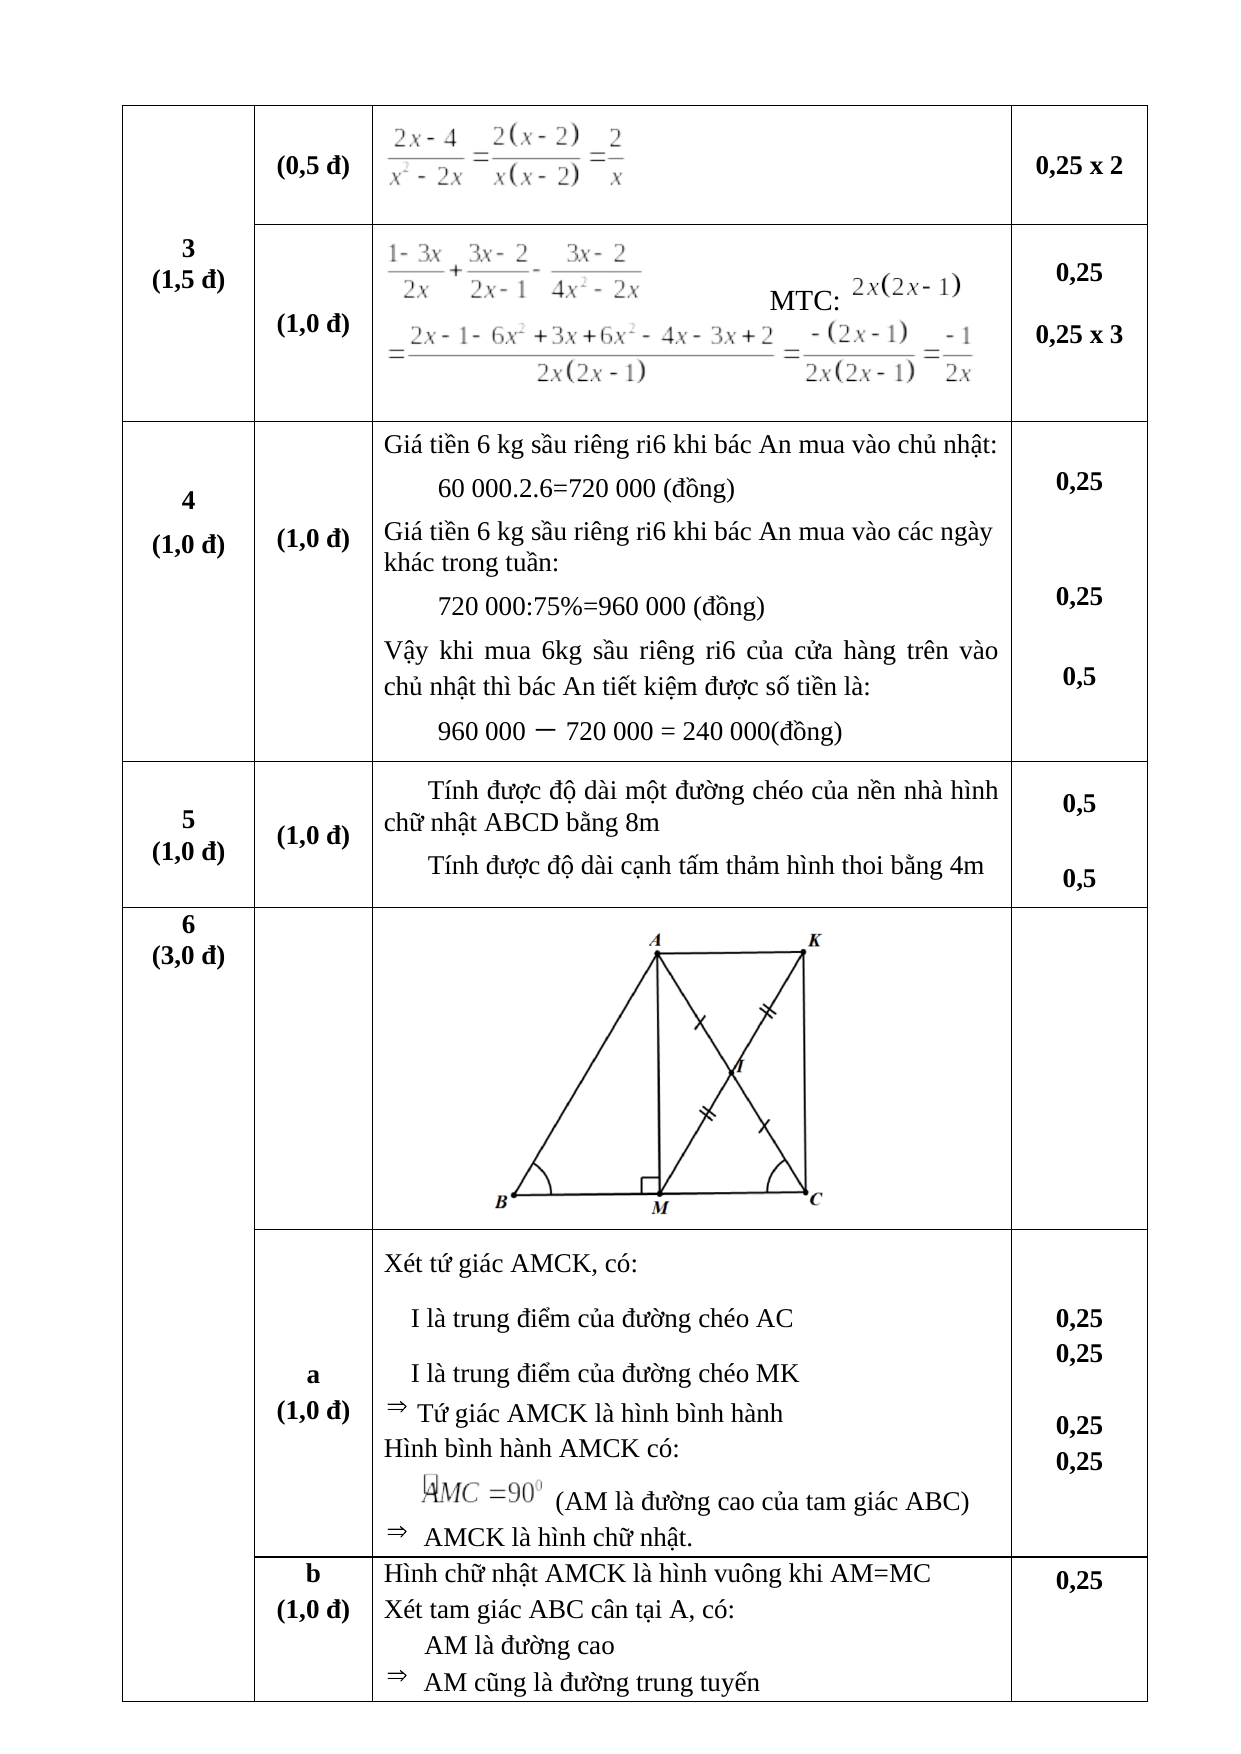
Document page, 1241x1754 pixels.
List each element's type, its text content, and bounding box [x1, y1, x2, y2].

table_cell 0,25 0,25 0,5 [1012, 422, 1147, 761]
table_cell (0,5 đ) [255, 106, 372, 224]
table_cell 0,25 x 2 [1012, 106, 1147, 224]
table_cell 0,25 0,25 0,25 0,25 [1012, 1558, 1147, 1701]
table_cell 0,25 0,25 0,25 0,25 [1012, 1230, 1147, 1556]
table_cell [373, 908, 1011, 1229]
table_cell [255, 908, 372, 1229]
table_cell 6 (3,0 đ) [123, 908, 254, 1701]
table_cell (1,0 đ) [255, 422, 372, 761]
table_cell Xét tứ giác AMCK, có: I là trung điểm của đường chéo AC I là trung điểm của đường chéo MK Tứ giác AMCK là hình bình hành Hình bình hành AMCK có: (AM là đường cao của tam giác ABC) AMCK là hình chữ nhật. [373, 1230, 1011, 1556]
table_cell Tính được độ dài một đường chéo của nền nhà hình chữ nhật ABCD bằng 8m Tính được độ dài cạnh tấm thảm hình thoi bằng 4m [373, 762, 1011, 907]
table_cell b (1,0 đ) [255, 1558, 372, 1701]
table_cell MTC: [373, 225, 1011, 421]
table_cell a (1,0 đ) [255, 1230, 372, 1556]
table_cell 0,5 0,5 [1012, 762, 1147, 907]
table_cell 5 (1,0 đ) [123, 762, 254, 907]
table_cell Giá tiền 6 kg sầu riêng ri6 khi bác An mua vào chủ nhật: 60 000.2.6=720 000 (đồng) Giá tiền 6 kg sầu riêng ri6 khi bác An mua vào các ngày khác trong tuần: 720 000:75%=960 000 (đồng) Vậy khi mua 6kg sầu riêng ri6 của cửa hàng trên vào chủ nhật thì bác An tiết kiệm được số tiền là: 960 000 － 720 000 = 240 000(đồng) [373, 422, 1011, 761]
table_cell 0,25 0,25 x 3 [1012, 225, 1147, 421]
table_cell (1,0 đ) [255, 762, 372, 907]
table_cell 4 (1,0 đ) [123, 422, 254, 761]
table_cell (1,0 đ) [255, 225, 372, 421]
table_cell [373, 1558, 1011, 1701]
picture [491, 926, 825, 1219]
table_cell [1012, 908, 1147, 1229]
table_cell 3 (1,5 đ) [123, 106, 254, 421]
table_cell [373, 106, 1011, 224]
